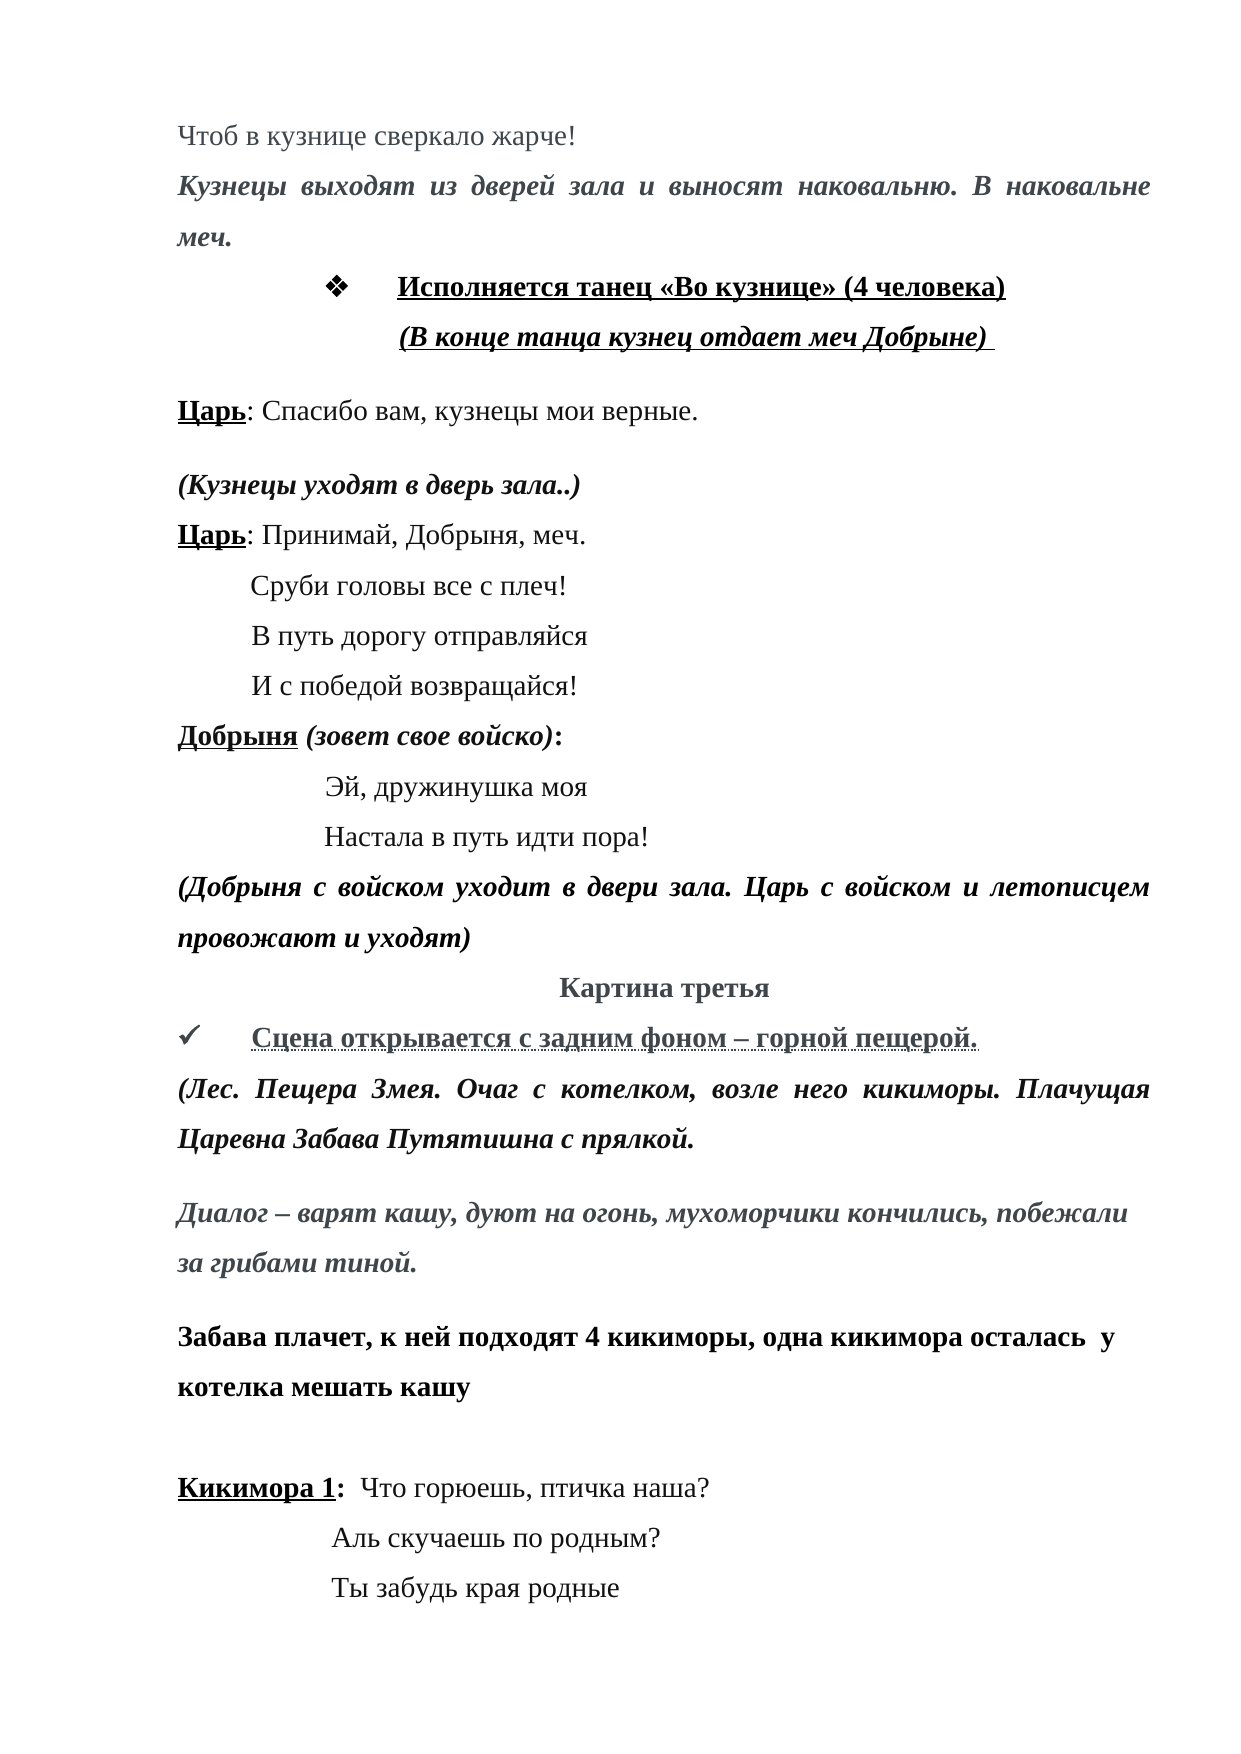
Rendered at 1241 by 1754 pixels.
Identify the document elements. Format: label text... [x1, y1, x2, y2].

text Картина третья [177, 970, 1152, 1004]
text Диалог – варят кашу, дуют на огонь, мухоморчики кончились, побежали за грибами тиной. [177, 1195, 1152, 1279]
text Настала в путь идти пора! [177, 819, 1152, 853]
text В путь дорогу отправляйся [177, 618, 1152, 651]
text Кикимора 1: Что горюешь, птичка наша? [177, 1470, 1152, 1503]
text Добрыня (зовет свое войско): [177, 718, 1152, 752]
text (Лес. Пещера Змея. Очаг с котелком, возле него кикиморы. Плачущая Царевна Забава Путятишна с прялкой. [177, 1071, 1152, 1155]
text (Кузнецы уходят в дверь зала..) [177, 467, 1152, 501]
text И с победой возвращайся! [177, 668, 1152, 702]
text Чтоб в кузнице сверкало жарче! [177, 118, 1152, 152]
text Кузнецы выходят из дверей зала и выносят наковальню. В наковальне меч. [177, 168, 1152, 252]
text Сруби головы все с плеч! [177, 568, 1152, 601]
text Эй, дружинушка моя [251, 769, 1152, 802]
text (Добрыня с войском уходит в двери зала. Царь с войском и летописцем провожают и уходят) [177, 869, 1152, 953]
list Сцена открывается с задним фоном – горной пещерой. [177, 1020, 1152, 1054]
text Ты забудь края родные [177, 1571, 1152, 1604]
list (В конце танца кузнец отдает меч Добрыне) [398, 319, 1152, 353]
text Забава плачет, к ней подходят 4 кикиморы, одна кикимора осталась у котелка мешать кашу [177, 1319, 1152, 1403]
text Царь: Принимай, Добрыня, меч. [177, 517, 1152, 551]
text Царь: Спасибо вам, кузнецы мои верные. [177, 393, 1152, 427]
text Аль скучаешь по родным? [177, 1520, 1152, 1554]
list Исполняется танец «Во кузнице» (4 человека) [177, 269, 1152, 303]
